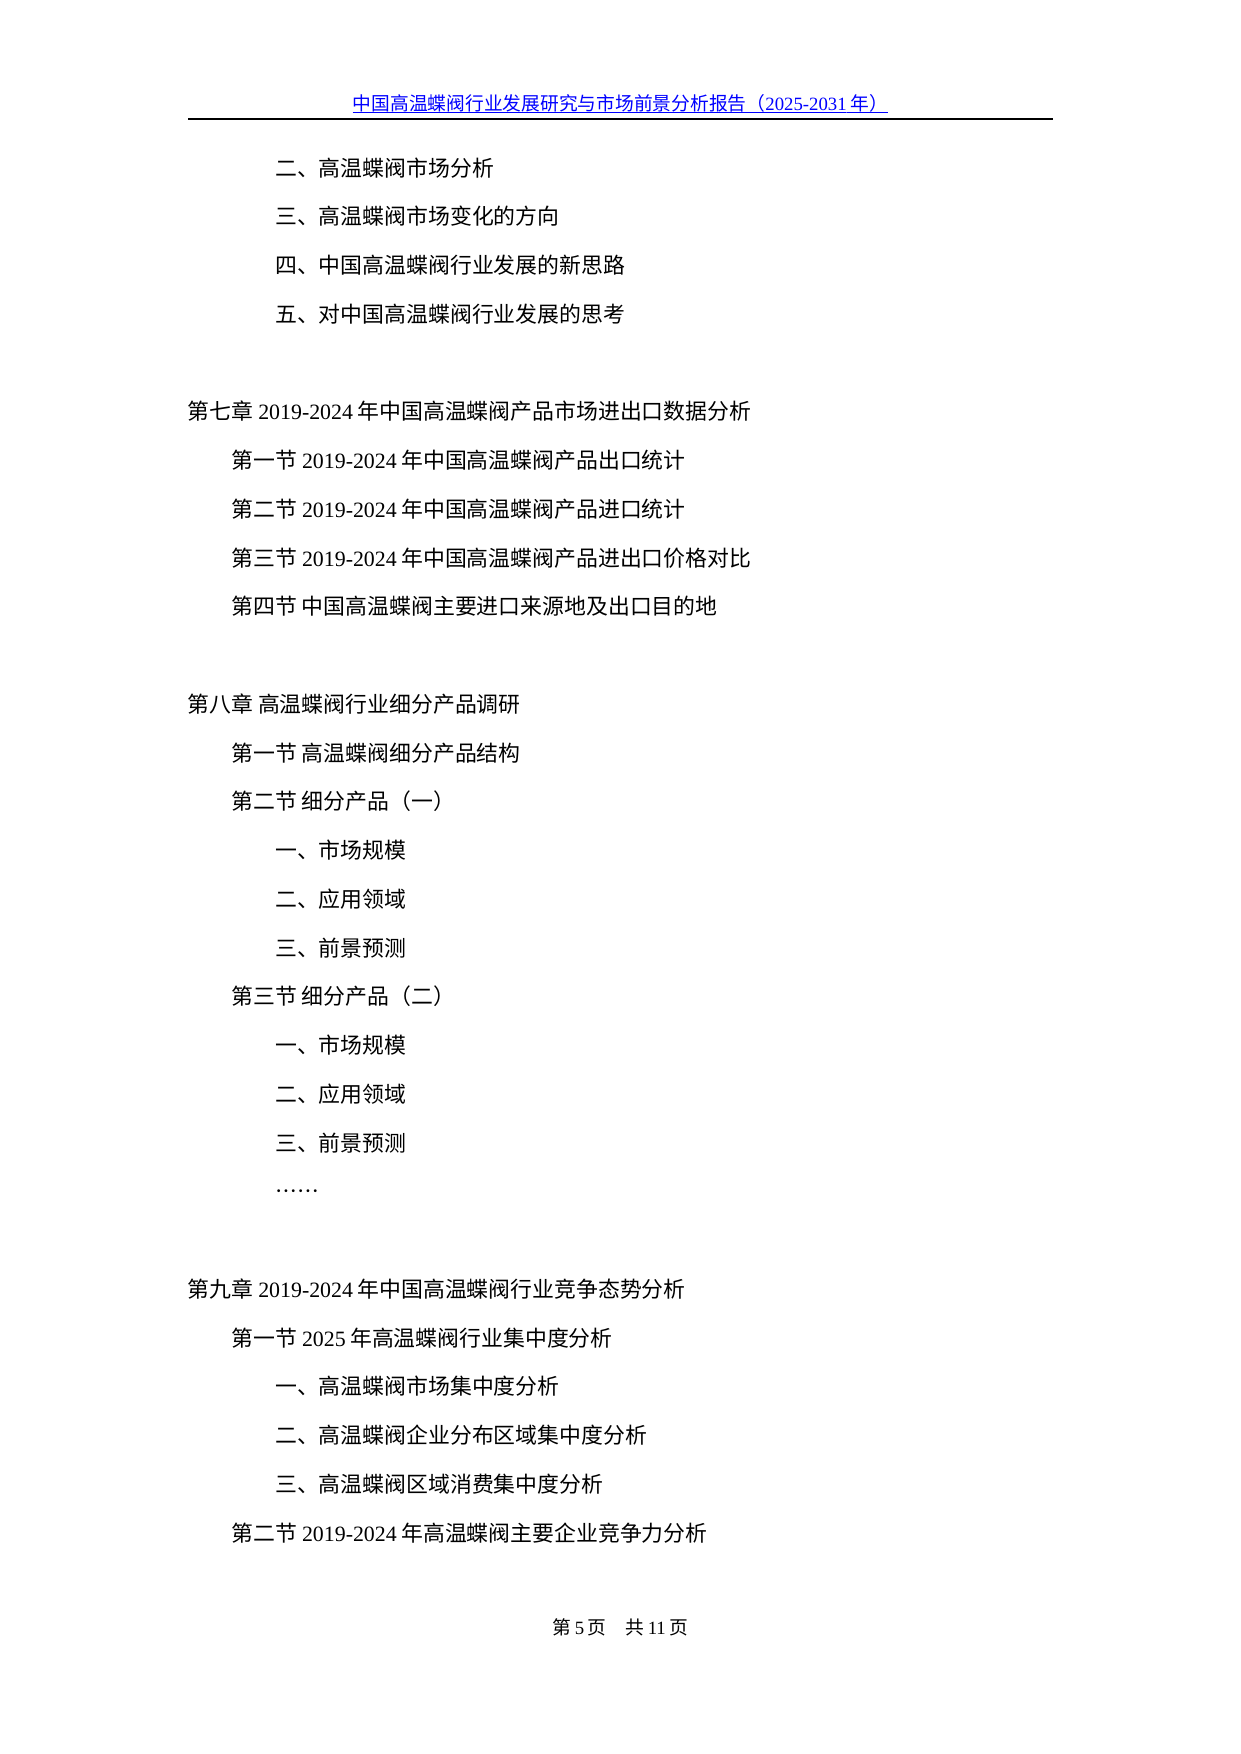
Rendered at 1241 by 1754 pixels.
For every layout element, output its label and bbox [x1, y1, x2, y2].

text [187, 150, 1053, 1548]
